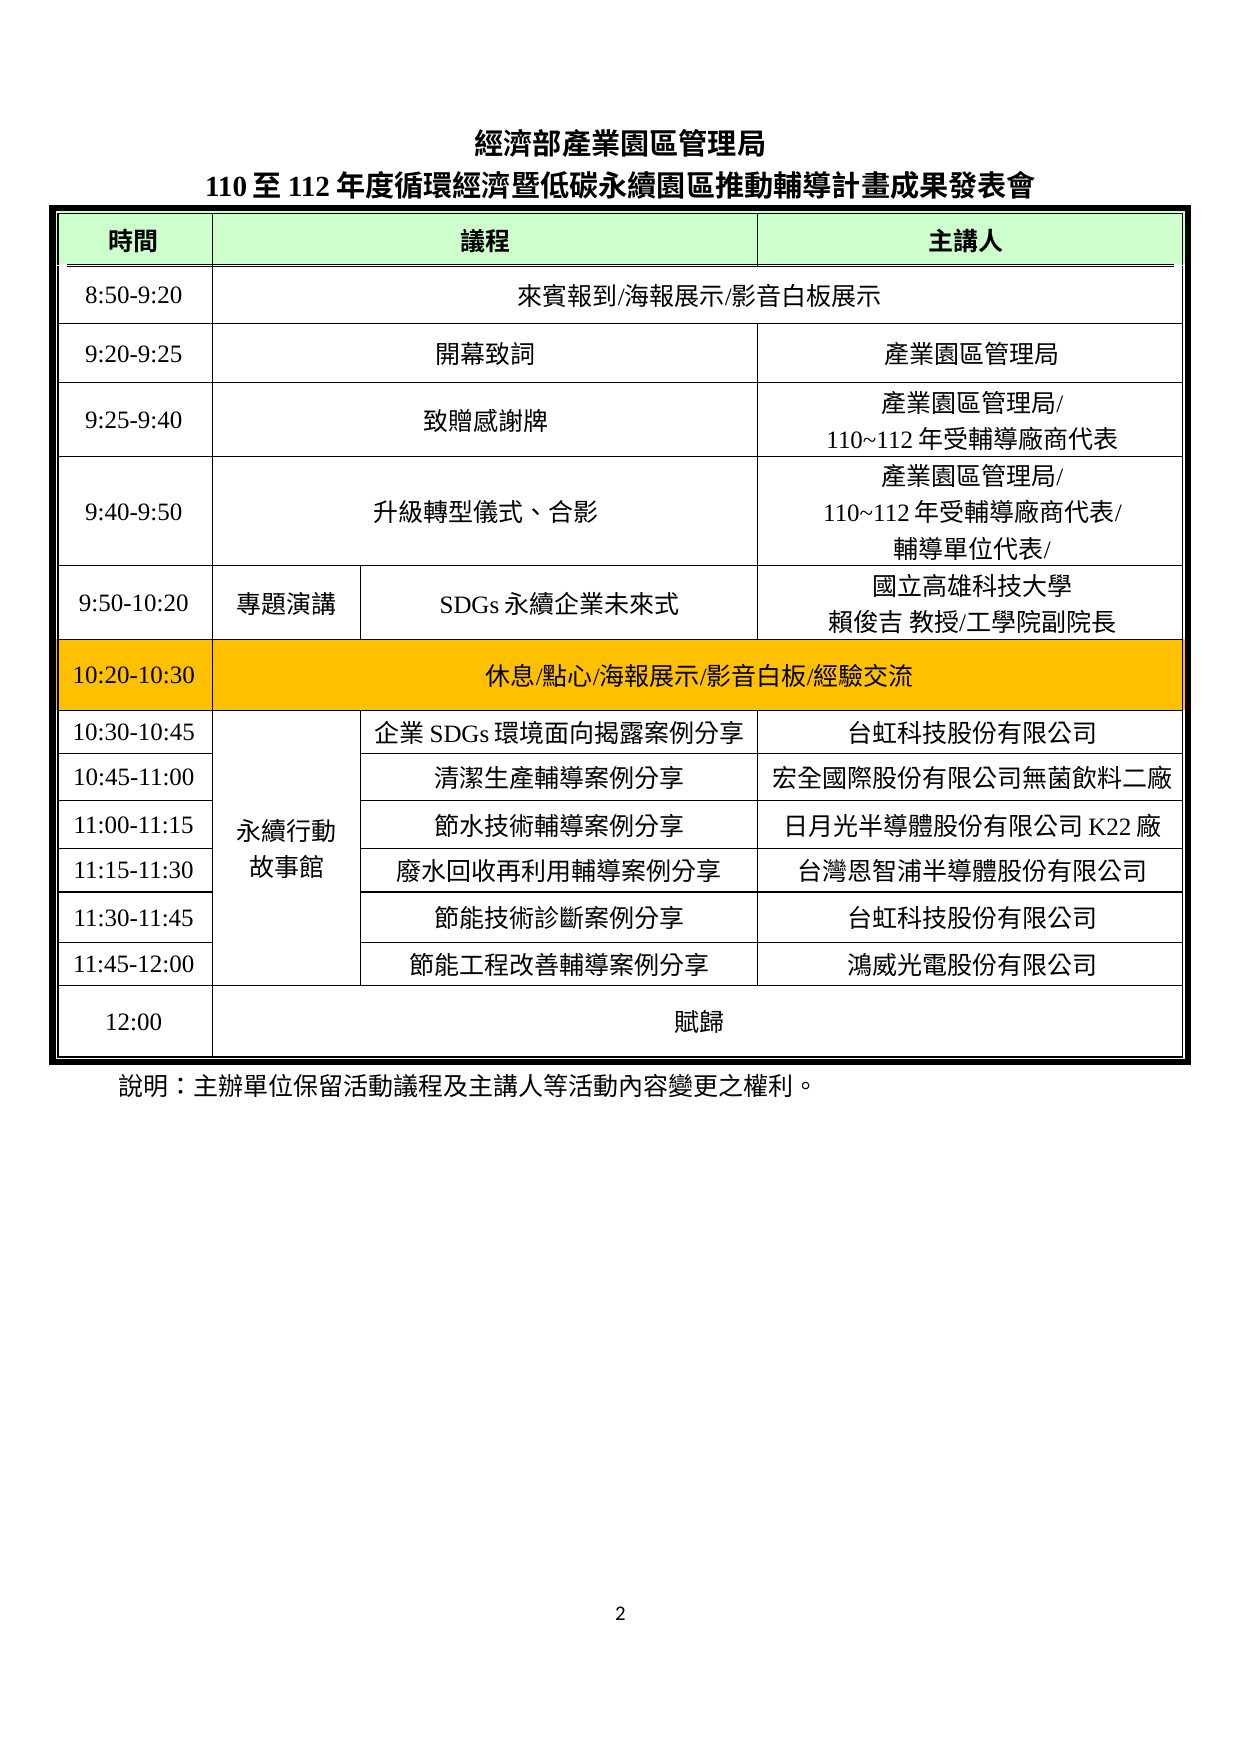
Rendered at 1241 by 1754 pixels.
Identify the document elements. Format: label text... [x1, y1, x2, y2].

table_header 議程 [213, 214, 757, 264]
table_cell 12:00 [59, 986, 212, 1056]
table_cell 升級轉型儀式、合影 [213, 457, 757, 565]
table_cell 永續行動 故事館 [213, 711, 360, 985]
table_cell 休息/點心/海報展示/影音白板/經驗交流 [213, 640, 1182, 710]
table_cell 10:20-10:30 [59, 640, 212, 710]
text 經濟部產業園區管理局 [118, 120, 1122, 163]
table_cell 宏全國際股份有限公司無菌飲料二廠 [758, 754, 1182, 800]
table_header 時間 [59, 214, 212, 264]
table_cell 產業園區管理局/ 110~112年受輔導廠商代表 [758, 383, 1182, 456]
table_cell 致贈感謝牌 [213, 383, 757, 456]
table_cell 節能技術診斷案例分享 [361, 893, 757, 942]
table_cell 9:20-9:25 [59, 324, 212, 382]
table_header 主講人 [758, 214, 1182, 264]
table_cell 11:30-11:45 [59, 893, 212, 942]
table_cell 台虹科技股份有限公司 [758, 711, 1182, 752]
table_cell 清潔生產輔導案例分享 [361, 754, 757, 800]
table_cell 企業SDGs環境面向揭露案例分享 [361, 711, 757, 752]
table_cell 廢水回收再利用輔導案例分享 [361, 849, 757, 891]
table_cell 11:45-12:00 [59, 943, 212, 985]
table_cell 9:40-9:50 [59, 457, 212, 565]
table_cell 台虹科技股份有限公司 [758, 893, 1182, 942]
table_cell 9:50-10:20 [59, 566, 212, 639]
table_cell 開幕致詞 [213, 324, 757, 382]
table_cell 國立高雄科技大學 賴俊吉 教授/工學院副院長 [758, 566, 1182, 639]
table_cell 10:30-10:45 [59, 711, 212, 752]
table_cell 8:50-9:20 [56, 264, 212, 323]
table_cell 來賓報到/海報展示/影音白板展示 [213, 264, 1185, 323]
table_cell 台灣恩智浦半導體股份有限公司 [758, 849, 1182, 891]
table_cell 產業園區管理局 [758, 324, 1182, 382]
table_cell 11:00-11:15 [59, 801, 212, 847]
text 110至112年度循環經濟暨低碳永續園區推動輔導計畫成果發表會 [118, 163, 1122, 205]
table_cell 9:25-9:40 [59, 383, 212, 456]
table_cell 賦歸 [213, 986, 1182, 1056]
table_cell 產業園區管理局/ 110~112年受輔導廠商代表/ 輔導單位代表/ [758, 457, 1182, 565]
table_cell 11:15-11:30 [59, 849, 212, 891]
text 說明：主辦單位保留活動議程及主講人等活動內容變更之權利。 [118, 1065, 1122, 1103]
table_cell 10:45-11:00 [59, 754, 212, 800]
table_cell 節水技術輔導案例分享 [361, 801, 757, 847]
table_cell 專題演講 [213, 566, 360, 639]
table_cell SDGs永續企業未來式 [361, 566, 757, 639]
table_cell 節能工程改善輔導案例分享 [361, 943, 757, 985]
table_cell 鴻威光電股份有限公司 [758, 943, 1182, 985]
table_cell 日月光半導體股份有限公司K22廠 [758, 801, 1182, 847]
